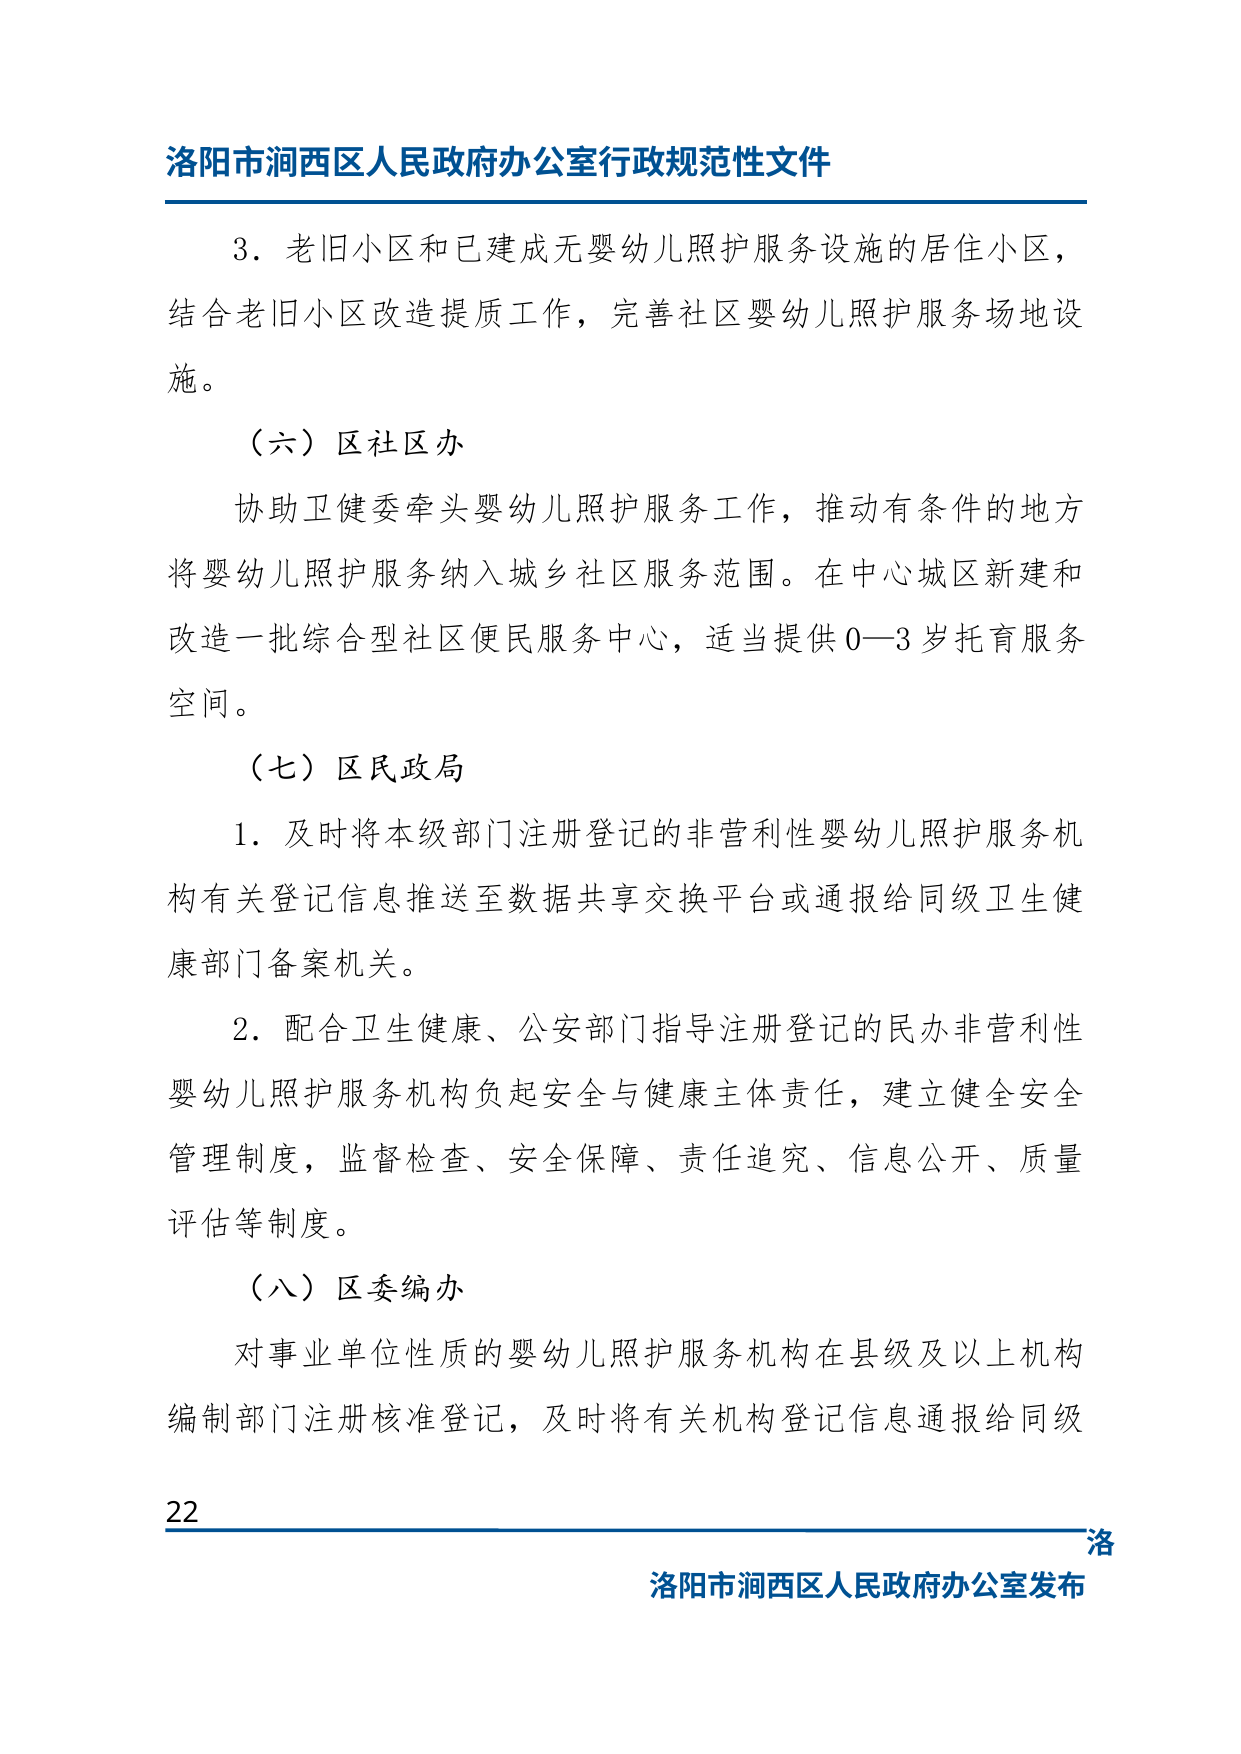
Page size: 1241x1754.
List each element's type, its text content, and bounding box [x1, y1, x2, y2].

text （八）区委编办 [165, 1254, 1087, 1319]
text 2．配合卫生健康、公安部门指导注册登记的民办非营利性婴幼儿照护服务机构负起安全与健康主体责任，建立健全安全管理制度，监督检查、安全保障、责任追究、信息公开、质量评估等制度。 [165, 994, 1087, 1254]
text 3．老旧小区和已建成无婴幼儿照护服务设施的居住小区，结合老旧小区改造提质工作，完善社区婴幼儿照护服务场地设施。 [165, 214, 1087, 409]
text 1．及时将本级部门注册登记的非营利性婴幼儿照护服务机构有关登记信息推送至数据共享交换平台或通报给同级卫生健康部门备案机关。 [165, 799, 1087, 994]
text 协助卫健委牵头婴幼儿照护服务工作，推动有条件的地方将婴幼儿照护服务纳入城乡社区服务范围。在中心城区新建和改造一批综合型社区便民服务中心，适当提供0—3岁托育服务空间。 [165, 474, 1087, 734]
text （七）区民政局 [165, 734, 1087, 799]
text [165, 1319, 1087, 1449]
text （六）区社区办 [165, 409, 1087, 474]
